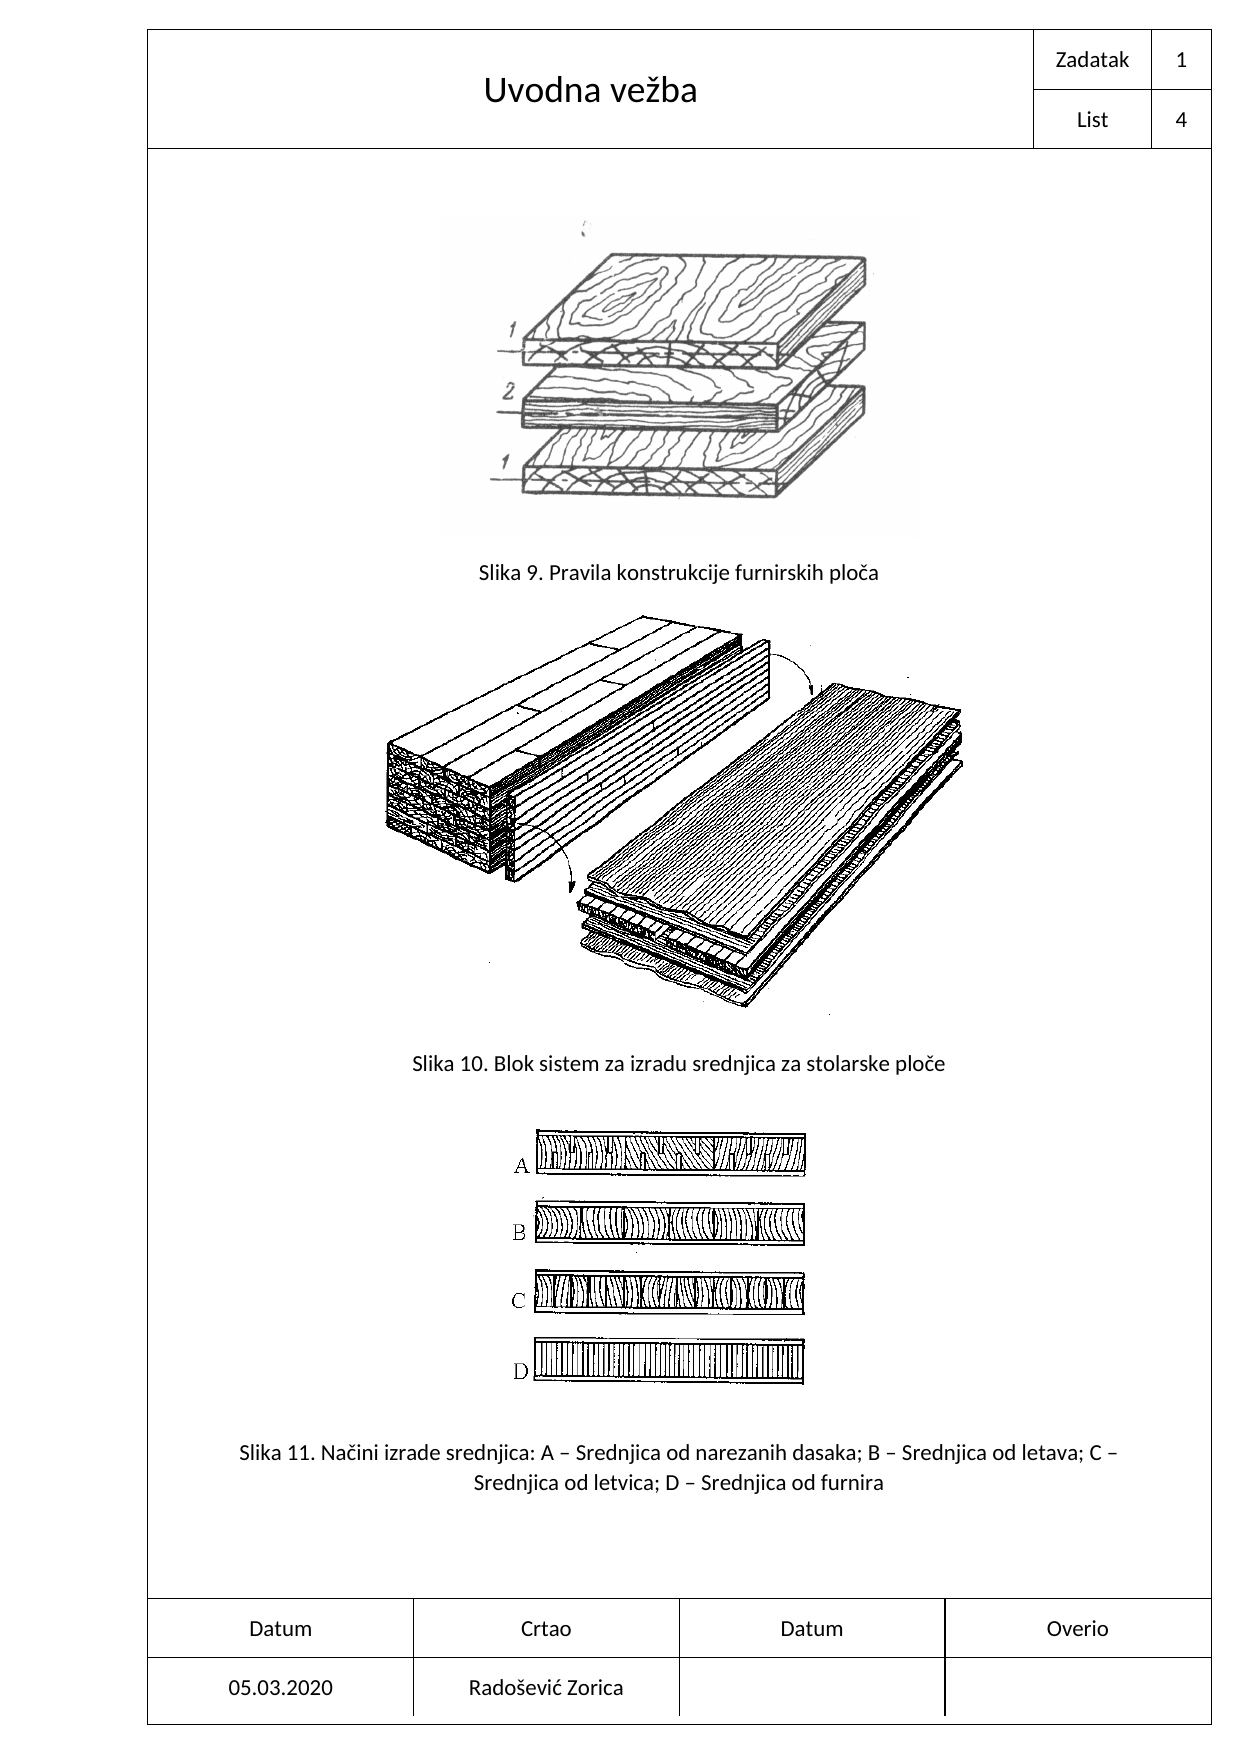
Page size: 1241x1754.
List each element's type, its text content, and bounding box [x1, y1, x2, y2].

table_header Datum [680, 1599, 944, 1657]
table_cell Radošević Zorica [414, 1658, 679, 1716]
table_header Datum [148, 1599, 413, 1657]
table_header Uvodna vežba [148, 30, 1033, 148]
table_cell 05.03.2020 [148, 1658, 413, 1716]
table_header Overio [946, 1599, 1211, 1657]
picture [507, 1096, 852, 1420]
table_cell List [1034, 90, 1151, 148]
table_cell [946, 1658, 1211, 1716]
table_header Crtao [414, 1599, 679, 1657]
table_cell 4 [1152, 90, 1211, 148]
picture [439, 214, 919, 540]
table_header Zadatak [1034, 30, 1151, 89]
table_cell [680, 1658, 944, 1716]
table_header 1 [1152, 30, 1211, 89]
picture [373, 605, 986, 1031]
